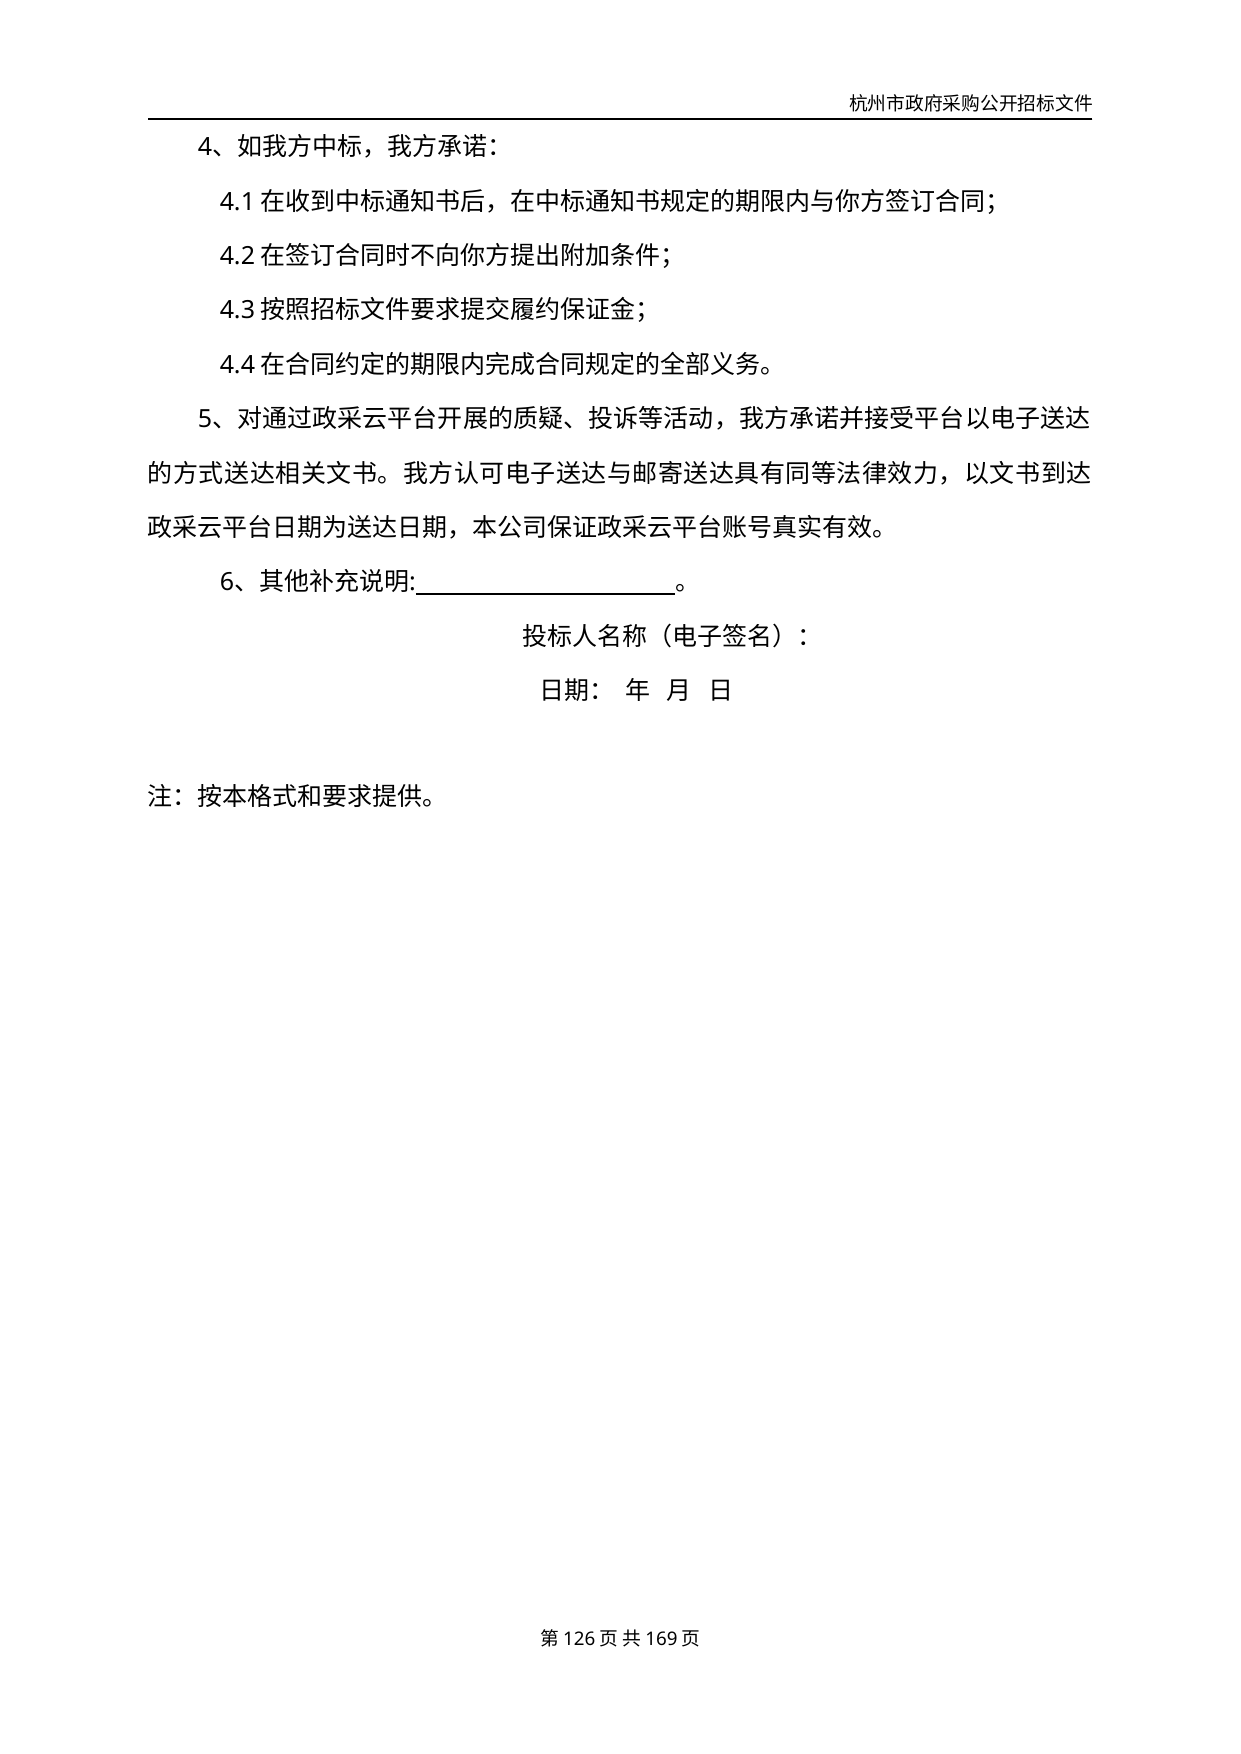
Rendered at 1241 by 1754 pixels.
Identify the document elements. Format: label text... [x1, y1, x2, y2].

text 4.3按照招标文件要求提交履约保证金； [169, 290, 1092, 326]
list 对通过政采云平台开展的质疑、投诉等活动，我方承诺并接受平台以电子送达的方式送达相关文书。我方认可电子送达与邮寄送达具有同等法律效力，以文书到达政采云平台日期为送达日期，本公司保证政采云平台账号真实有效。 [148, 399, 1092, 453]
text 投标人名称（电子签名）： [148, 616, 1092, 652]
text 6、其他补充说明: 。 [169, 562, 1092, 598]
text 日期： 年 月 日 [148, 671, 1092, 707]
text 4.4在合同约定的期限内完成合同规定的全部义务。 [169, 344, 1092, 381]
text 注：按本格式和要求提供。 [148, 776, 1049, 812]
text 4.1在收到中标通知书后，在中标通知书规定的期限内与你方签订合同； [169, 181, 1092, 217]
text 4.2在签订合同时不向你方提出附加条件； [169, 236, 1092, 272]
list 对通过政采云平台开展的质疑、投诉等活动，我方承诺并接受平台以电子送达的方式送达相关文书。我方认可电子送达与邮寄送达具有同等法律效力，以文书到达政采云平台日期为送达日期，本公司保证政采云平台账号真实有效。 [148, 489, 1092, 544]
text 4、如我方中标，我方承诺： [148, 127, 1092, 163]
